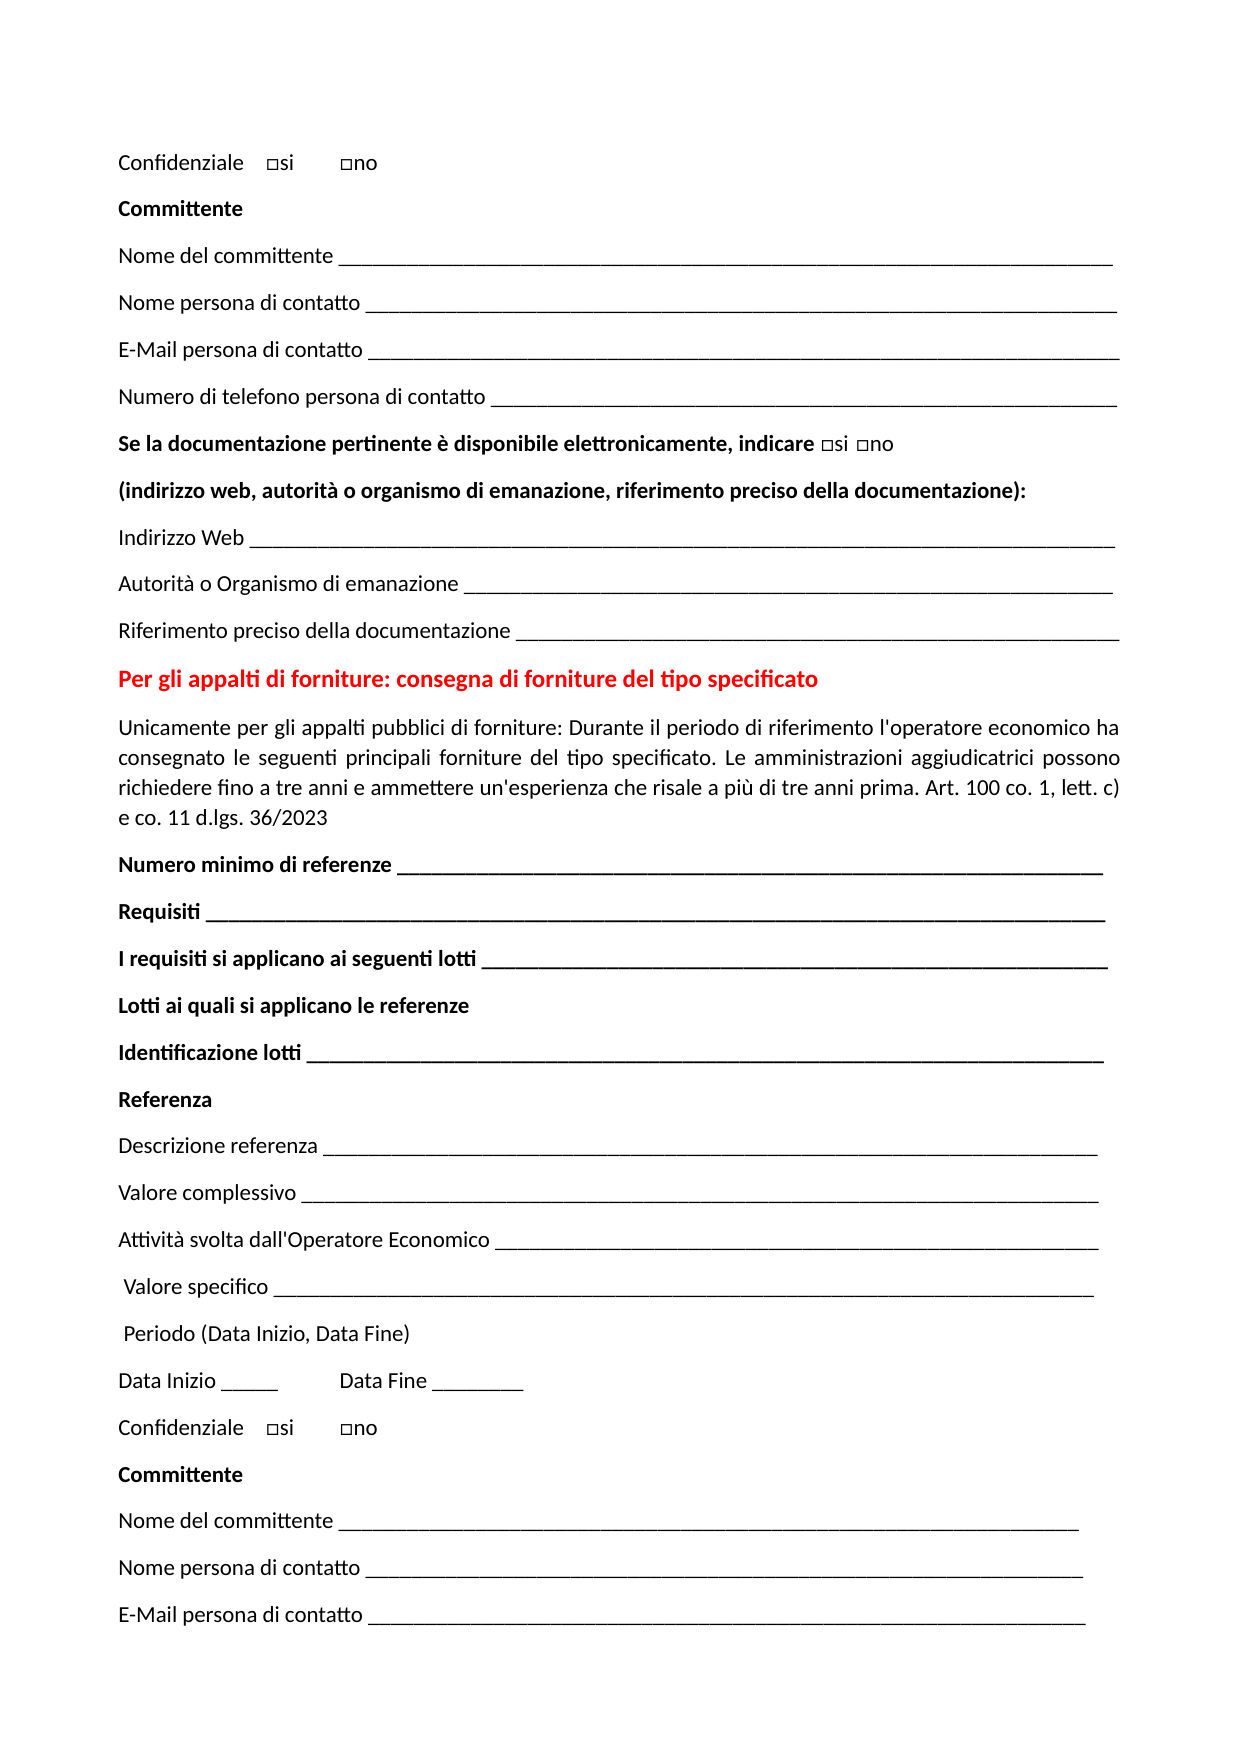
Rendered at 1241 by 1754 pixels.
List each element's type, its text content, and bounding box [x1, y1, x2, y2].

text Valore complessivo ______________________________________________________________________ [118, 1178, 1122, 1206]
text E-Mail persona di contatto _______________________________________________________________ [118, 1600, 1122, 1628]
text Valore specifico ________________________________________________________________________ [118, 1272, 1122, 1300]
text Confidenziale □si □no [118, 148, 1122, 176]
text Riferimento preciso della documentazione _____________________________________________________ [118, 616, 1122, 644]
text Per gli appalti di forniture: consegna di forniture del tipo specificato [118, 663, 1122, 694]
text Indirizzo Web ____________________________________________________________________________ [118, 523, 1122, 551]
text Unicamente per gli appalti pubblici di forniture: Durante il periodo di riferimento l'operatore economico ha consegnato le seguenti principali forniture del tipo specificato. Le amministrazioni aggiudicatrici possono richiedere fino a tre anni e ammettere un'esperienza che risale a più di tre anni prima. Art. 100 co. 1, lett. c) e co. 11 d.lgs. 36/2023 [118, 713, 1122, 831]
text Se la documentazione pertinente è disponibile elettronicamente, indicare □si □no [118, 429, 1122, 457]
text (indirizzo web, autorità o organismo di emanazione, riferimento preciso della documentazione): [118, 476, 1122, 504]
text Attività svolta dall'Operatore Economico _____________________________________________________ [118, 1225, 1122, 1253]
text Numero minimo di referenze ______________________________________________________________ [118, 850, 1122, 878]
text Data Inizio _____ Data Fine ________ [118, 1366, 1122, 1394]
text E-Mail persona di contatto __________________________________________________________________ [118, 335, 1122, 363]
text Nome del committente ____________________________________________________________________ [118, 241, 1122, 269]
text Autorità o Organismo di emanazione _________________________________________________________ [118, 569, 1122, 597]
text Nome persona di contatto __________________________________________________________________ [118, 288, 1122, 316]
text Committente [118, 194, 1122, 222]
text I requisiti si applicano ai seguenti lotti _______________________________________________________ [118, 944, 1122, 972]
text Descrizione referenza ____________________________________________________________________ [118, 1132, 1122, 1159]
text Committente [118, 1460, 1122, 1488]
text Requisiti _______________________________________________________________________________ [118, 897, 1122, 925]
text Periodo (Data Inizio, Data Fine) [118, 1319, 1122, 1347]
text Lotti ai quali si applicano le referenze [118, 991, 1122, 1019]
text Numero di telefono persona di contatto _______________________________________________________ [118, 382, 1122, 410]
text Nome del committente _________________________________________________________________ [118, 1507, 1122, 1534]
text Confidenziale □si □no [118, 1413, 1122, 1441]
text Referenza [118, 1085, 1122, 1113]
text Nome persona di contatto _______________________________________________________________ [118, 1553, 1122, 1581]
text Identificazione lotti ______________________________________________________________________ [118, 1038, 1122, 1066]
